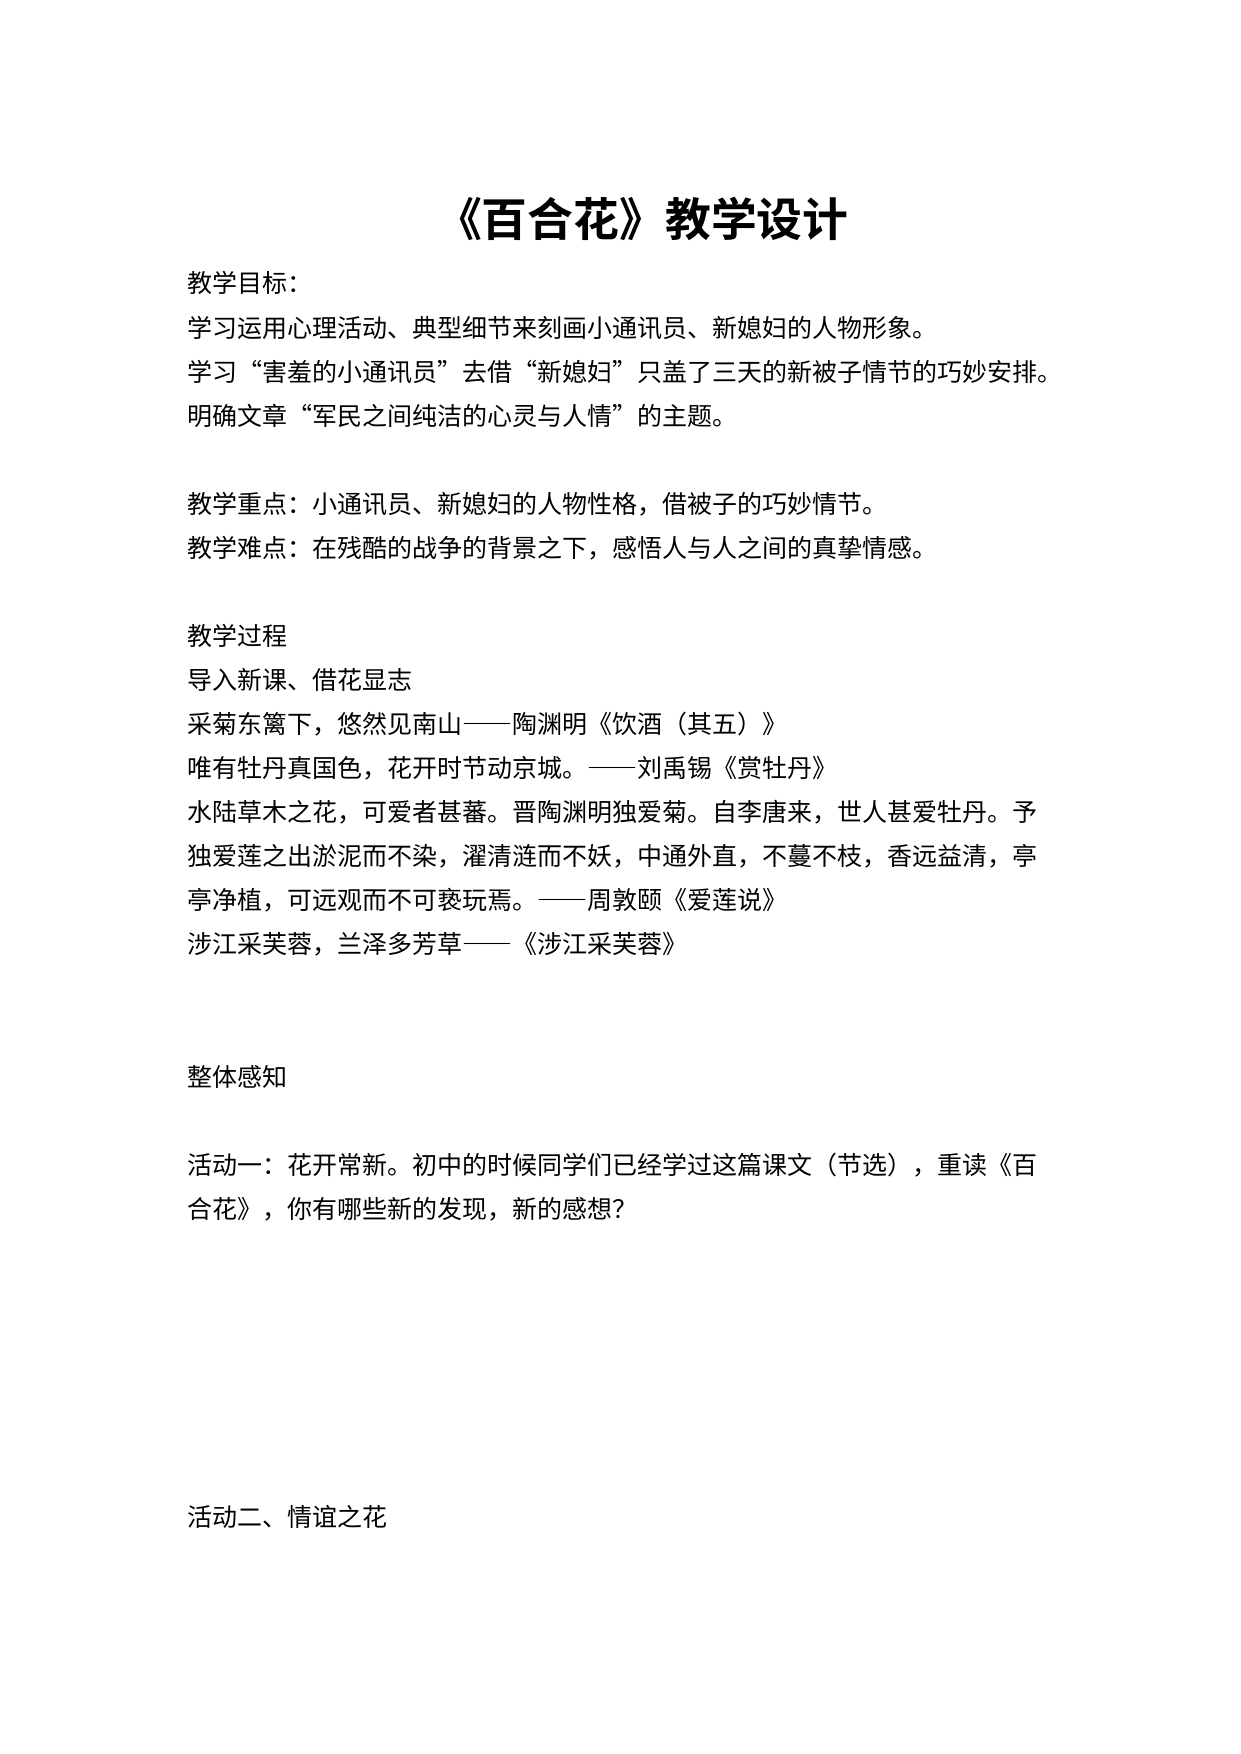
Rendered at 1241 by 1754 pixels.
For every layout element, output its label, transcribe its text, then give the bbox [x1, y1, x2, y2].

text 学习“害羞的小通讯员”去借“新媳妇”只盖了三天的新被子情节的巧妙安排。 [187, 348, 1053, 392]
text 学习运用心理活动、典型细节来刻画小通讯员、新媳妇的人物形象。 [187, 304, 1053, 348]
text 教学难点：在残酷的战争的背景之下，感悟人与人之间的真挚情感。 [187, 524, 1053, 568]
text 明确文章“军民之间纯洁的心灵与人情”的主题。 [187, 392, 1053, 436]
text 教学目标： [187, 260, 1053, 304]
text 采菊东篱下，悠然见南山——陶渊明《饮酒（其五）》 [187, 701, 1053, 745]
text 唯有牡丹真国色，花开时节动京城。——刘禹锡《赏牡丹》 [187, 745, 1053, 789]
text 活动一：花开常新。初中的时候同学们已经学过这篇课文（节选），重读《百合花》，你有哪些新的发现，新的感想？ [187, 1141, 1053, 1229]
text 教学重点：小通讯员、新媳妇的人物性格，借被子的巧妙情节。 [187, 480, 1053, 524]
text 教学过程 [187, 613, 1053, 657]
text 整体感知 [187, 1053, 1053, 1097]
text 《百合花》教学设计 [187, 172, 1053, 260]
text 水陆草木之花，可爱者甚蕃。晋陶渊明独爱菊。自李唐来，世人甚爱牡丹。予独爱莲之出淤泥而不染，濯清涟而不妖，中通外直，不蔓不枝，香远益清，亭亭净植，可远观而不可亵玩焉。——周敦颐《爱莲说》 [187, 789, 1053, 921]
text 导入新课、借花显志 [187, 657, 1053, 701]
text 涉江采芙蓉，兰泽多芳草——《涉江采芙蓉》 [187, 921, 1053, 965]
text 活动二、情谊之花 [187, 1494, 1053, 1538]
